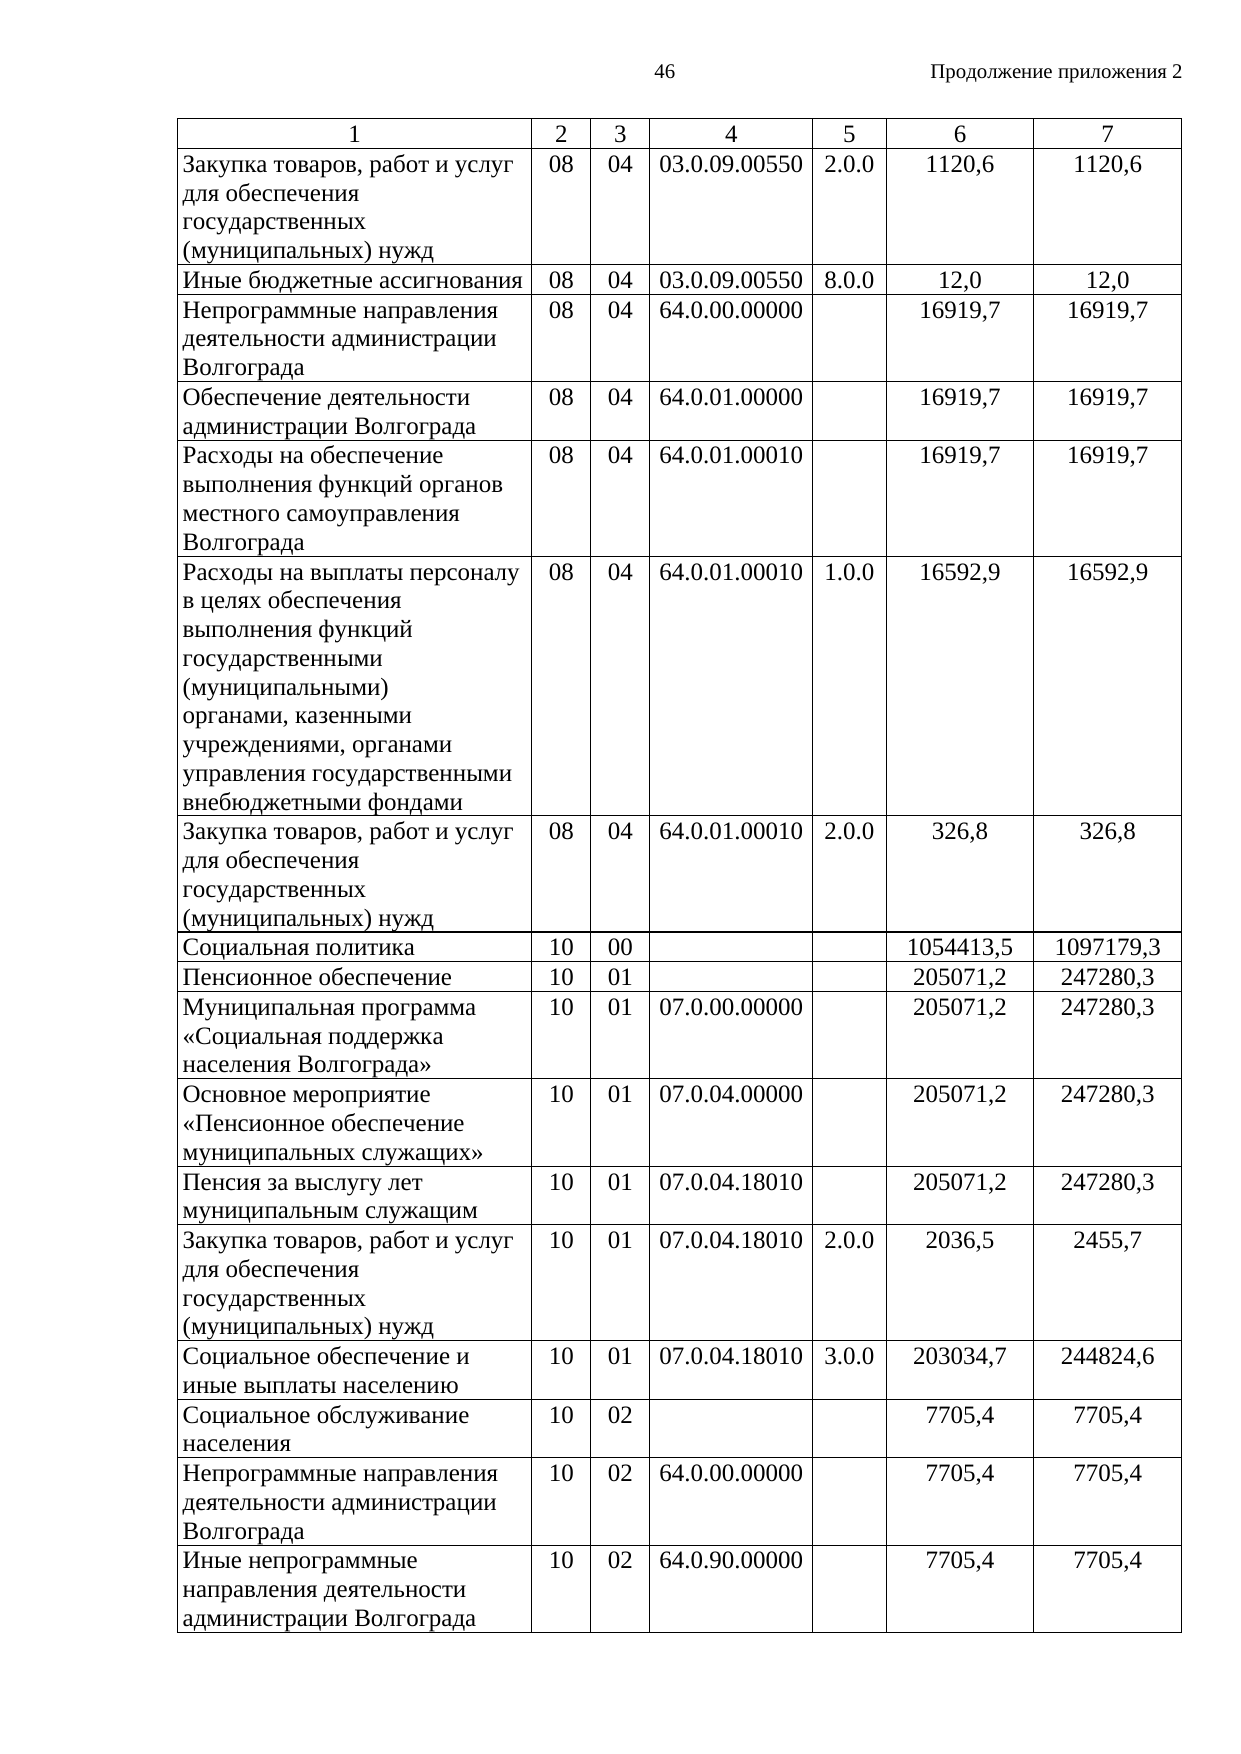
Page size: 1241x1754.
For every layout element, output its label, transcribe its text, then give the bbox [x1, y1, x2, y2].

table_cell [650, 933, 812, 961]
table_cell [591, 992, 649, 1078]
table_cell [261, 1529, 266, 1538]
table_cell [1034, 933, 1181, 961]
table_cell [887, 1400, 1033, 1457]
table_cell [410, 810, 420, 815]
table_header 3 [591, 119, 649, 148]
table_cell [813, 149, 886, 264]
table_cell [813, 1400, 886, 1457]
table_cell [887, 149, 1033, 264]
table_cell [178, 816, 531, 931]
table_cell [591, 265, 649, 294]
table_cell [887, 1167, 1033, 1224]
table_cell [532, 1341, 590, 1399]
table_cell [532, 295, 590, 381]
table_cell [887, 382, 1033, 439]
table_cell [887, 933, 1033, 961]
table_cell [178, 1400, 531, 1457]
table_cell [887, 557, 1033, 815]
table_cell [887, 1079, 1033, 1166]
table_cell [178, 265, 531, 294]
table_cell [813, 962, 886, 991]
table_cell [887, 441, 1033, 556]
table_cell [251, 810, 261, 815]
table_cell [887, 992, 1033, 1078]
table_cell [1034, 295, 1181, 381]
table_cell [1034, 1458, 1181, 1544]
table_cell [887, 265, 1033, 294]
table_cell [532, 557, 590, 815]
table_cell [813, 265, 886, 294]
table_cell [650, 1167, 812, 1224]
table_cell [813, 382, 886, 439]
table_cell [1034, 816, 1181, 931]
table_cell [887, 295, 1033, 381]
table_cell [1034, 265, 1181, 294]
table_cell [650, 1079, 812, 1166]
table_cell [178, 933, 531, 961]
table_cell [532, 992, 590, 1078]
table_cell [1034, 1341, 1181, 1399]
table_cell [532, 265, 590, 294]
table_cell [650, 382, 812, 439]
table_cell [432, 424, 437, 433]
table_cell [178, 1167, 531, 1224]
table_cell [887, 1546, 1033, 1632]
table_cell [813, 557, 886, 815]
table_header 7 [1034, 119, 1181, 148]
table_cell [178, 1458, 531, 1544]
table_header 6 [887, 119, 1033, 148]
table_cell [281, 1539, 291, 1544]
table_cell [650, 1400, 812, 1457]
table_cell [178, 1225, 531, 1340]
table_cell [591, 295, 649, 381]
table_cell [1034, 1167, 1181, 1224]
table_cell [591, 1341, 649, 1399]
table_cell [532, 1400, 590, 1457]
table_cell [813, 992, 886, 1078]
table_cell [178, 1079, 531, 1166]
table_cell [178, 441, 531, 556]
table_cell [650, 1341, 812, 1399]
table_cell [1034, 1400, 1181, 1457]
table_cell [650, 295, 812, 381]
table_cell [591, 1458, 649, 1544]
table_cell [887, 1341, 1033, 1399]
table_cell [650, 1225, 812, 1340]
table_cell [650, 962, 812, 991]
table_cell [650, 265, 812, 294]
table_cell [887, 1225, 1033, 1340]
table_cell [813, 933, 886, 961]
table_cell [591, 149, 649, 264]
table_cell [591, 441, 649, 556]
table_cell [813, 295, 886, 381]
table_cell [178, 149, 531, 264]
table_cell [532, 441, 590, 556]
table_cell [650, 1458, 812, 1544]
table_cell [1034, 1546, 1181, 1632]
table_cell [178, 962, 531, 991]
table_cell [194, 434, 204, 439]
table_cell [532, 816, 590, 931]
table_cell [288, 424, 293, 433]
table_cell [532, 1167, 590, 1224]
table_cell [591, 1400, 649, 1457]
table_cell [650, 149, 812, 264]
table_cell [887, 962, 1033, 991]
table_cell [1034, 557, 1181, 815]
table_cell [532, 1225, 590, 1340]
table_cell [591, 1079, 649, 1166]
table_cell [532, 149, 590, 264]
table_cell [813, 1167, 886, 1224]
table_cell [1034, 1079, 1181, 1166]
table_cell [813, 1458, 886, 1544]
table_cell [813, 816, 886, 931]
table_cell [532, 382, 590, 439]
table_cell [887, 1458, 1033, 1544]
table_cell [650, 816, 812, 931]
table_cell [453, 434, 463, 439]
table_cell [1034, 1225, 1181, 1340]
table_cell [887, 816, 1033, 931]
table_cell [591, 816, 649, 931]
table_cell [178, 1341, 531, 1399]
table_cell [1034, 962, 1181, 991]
table_header 1 [178, 119, 531, 148]
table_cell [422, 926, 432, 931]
table_header 2 [532, 119, 590, 148]
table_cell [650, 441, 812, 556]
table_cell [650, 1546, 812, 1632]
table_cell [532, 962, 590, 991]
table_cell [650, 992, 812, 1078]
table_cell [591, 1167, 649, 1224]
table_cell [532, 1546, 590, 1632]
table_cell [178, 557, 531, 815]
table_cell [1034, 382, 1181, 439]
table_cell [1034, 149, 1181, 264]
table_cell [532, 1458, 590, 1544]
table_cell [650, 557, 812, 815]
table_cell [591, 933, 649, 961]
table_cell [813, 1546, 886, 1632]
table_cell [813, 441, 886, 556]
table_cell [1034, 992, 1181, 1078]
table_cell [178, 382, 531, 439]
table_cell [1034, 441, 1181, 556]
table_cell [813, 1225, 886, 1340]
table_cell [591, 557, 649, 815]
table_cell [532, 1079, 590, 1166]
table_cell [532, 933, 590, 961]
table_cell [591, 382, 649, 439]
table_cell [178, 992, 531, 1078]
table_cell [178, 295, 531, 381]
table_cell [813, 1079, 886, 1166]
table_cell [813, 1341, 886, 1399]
table_header 4 [650, 119, 812, 148]
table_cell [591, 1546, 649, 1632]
table_header 5 [813, 119, 886, 148]
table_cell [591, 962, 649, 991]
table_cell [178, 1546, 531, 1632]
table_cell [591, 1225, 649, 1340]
